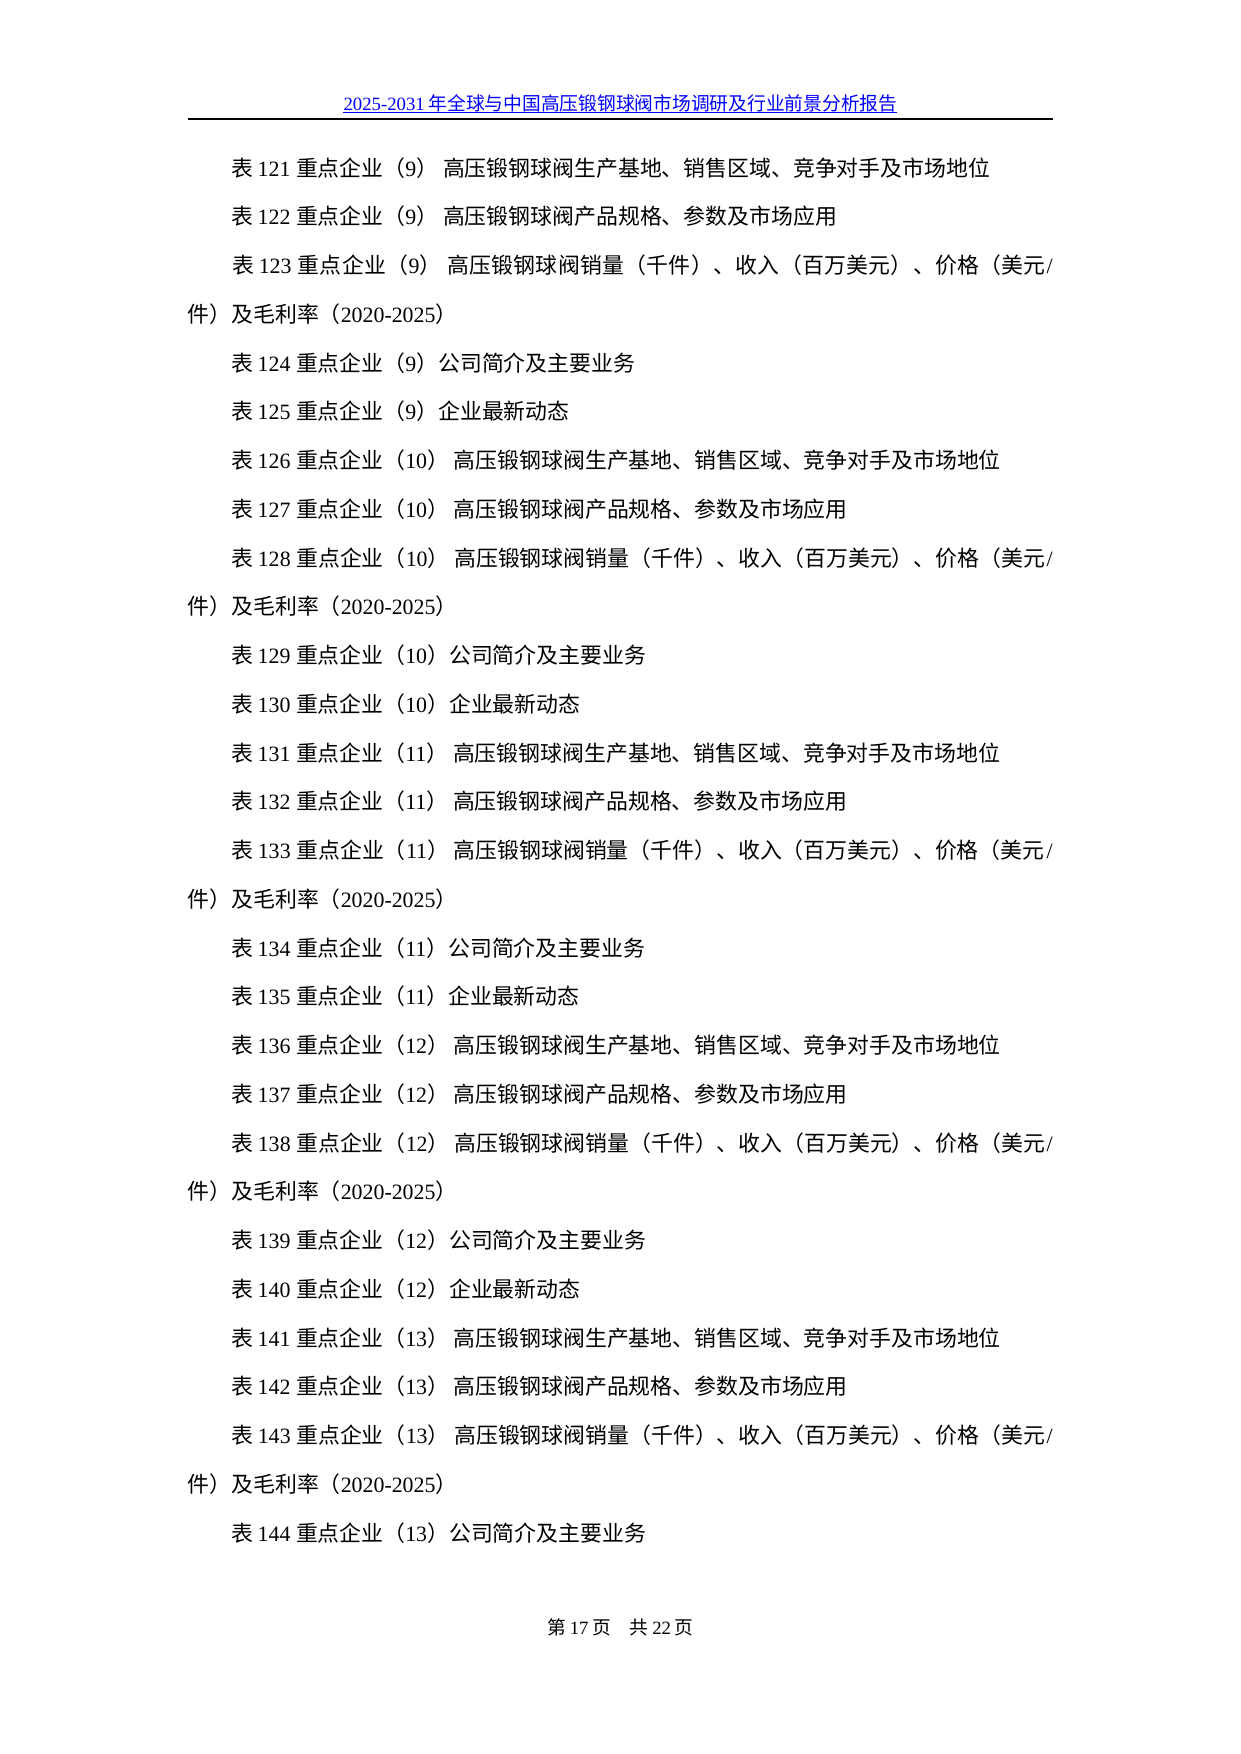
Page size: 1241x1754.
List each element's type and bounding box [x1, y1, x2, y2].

text [187, 150, 1053, 1548]
